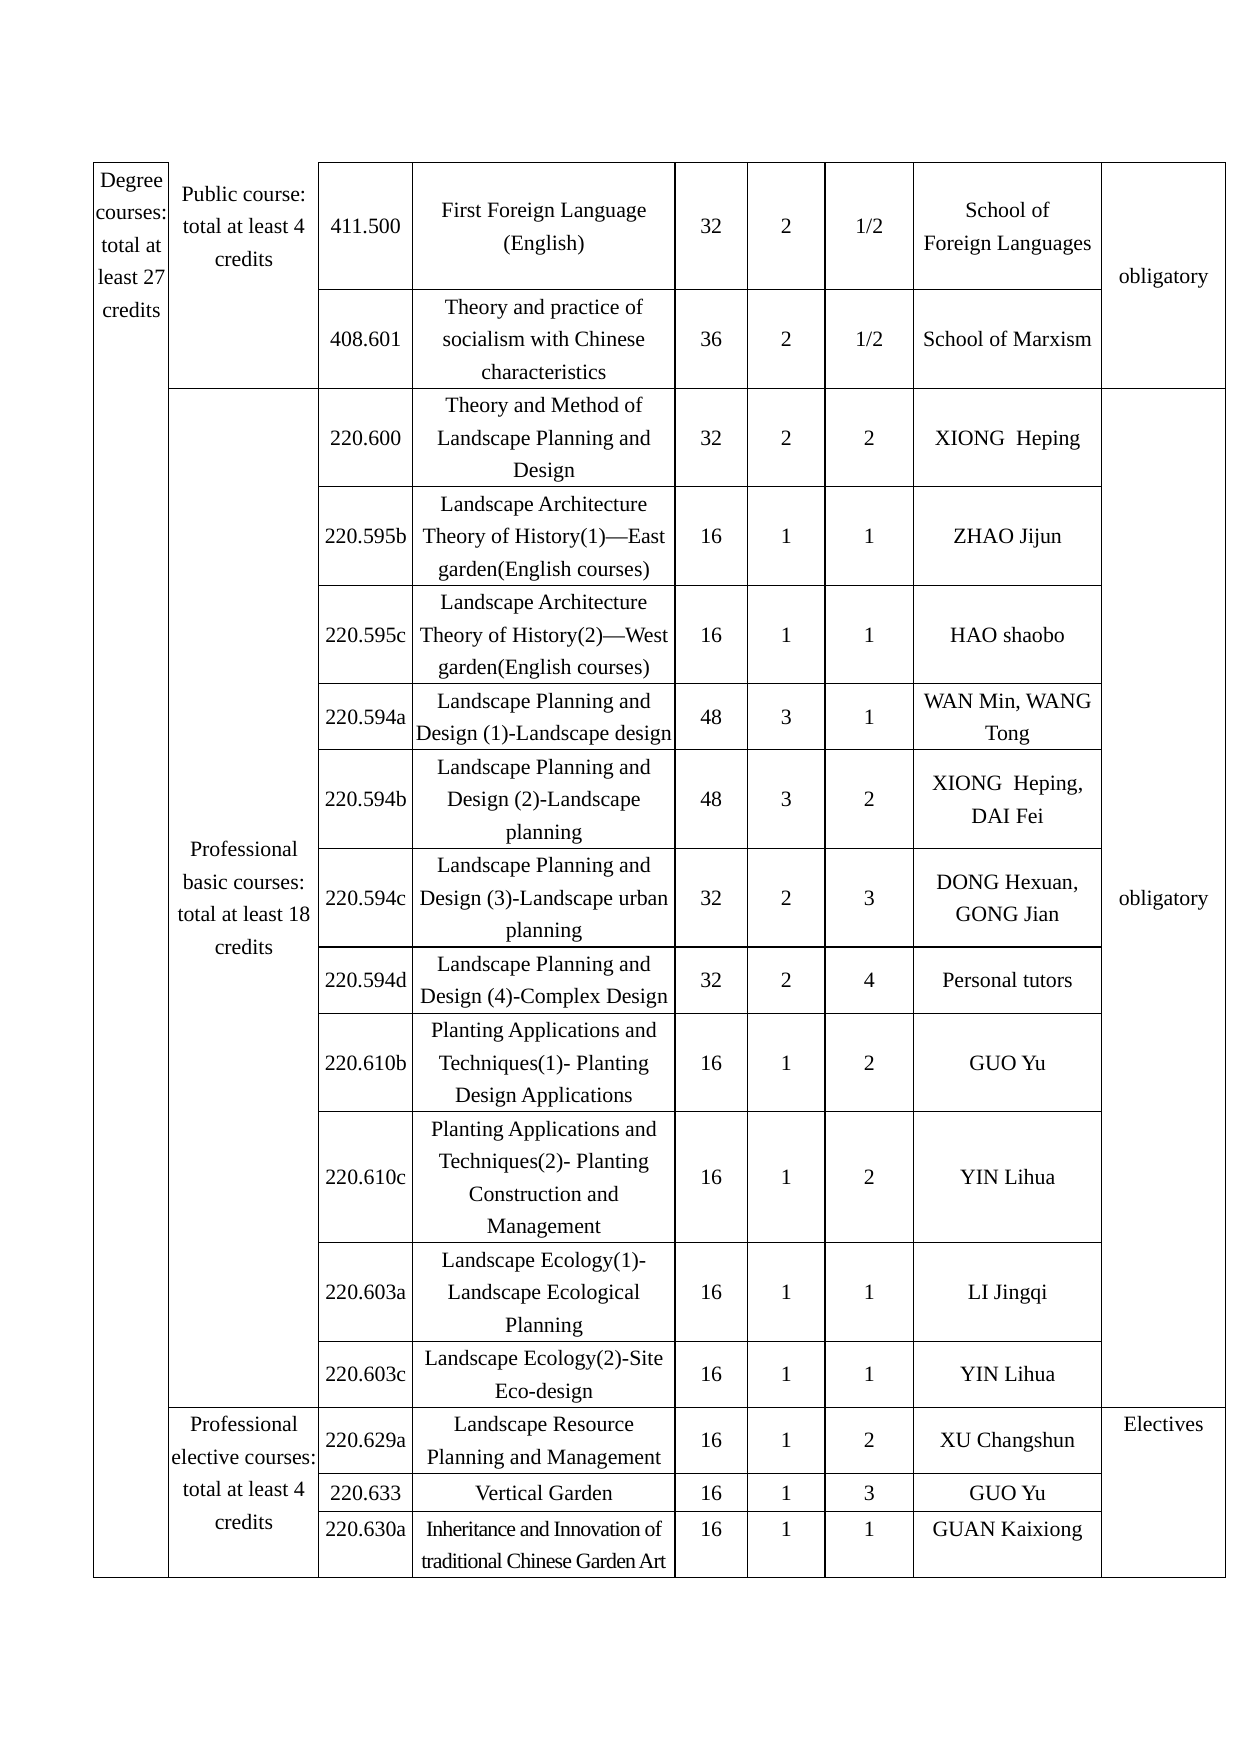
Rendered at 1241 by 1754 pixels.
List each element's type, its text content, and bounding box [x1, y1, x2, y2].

table_cell 16 [676, 1408, 747, 1473]
table_cell Degree courses: total at least 27 credits [94, 163, 168, 1577]
table_cell Landscape Planning and Design (2)-Landscape planning [413, 750, 674, 848]
table_cell 1 [748, 1014, 824, 1111]
table_cell 2 [826, 389, 913, 486]
table_cell Landscape Architecture Theory of History(2)—West garden(English courses) [413, 586, 674, 683]
table_cell 2 [748, 290, 824, 388]
table_cell 4 [826, 948, 913, 1012]
table_cell 1/2 [826, 163, 913, 289]
table_cell 2 [826, 1112, 913, 1242]
table_cell 1 [748, 1474, 824, 1511]
table_cell Landscape Planning and Design (3)-Landscape urban planning [413, 849, 674, 946]
table_cell 220.603a [319, 1243, 412, 1341]
table_cell 220.610c [319, 1112, 412, 1242]
table_cell Landscape Architecture Theory of History(1)—East garden(English courses) [413, 487, 674, 585]
table_cell 220.594d [319, 948, 412, 1012]
table_cell Landscape Resource Planning and Management [413, 1408, 674, 1473]
table_cell 408.601 [319, 290, 412, 388]
table_cell 32 [676, 948, 747, 1012]
table_cell 32 [676, 389, 747, 486]
table_cell 3 [826, 1474, 913, 1511]
table_cell 32 [676, 163, 747, 289]
table_cell 220.600 [319, 389, 412, 486]
table_cell 1 [748, 1408, 824, 1473]
table_cell 220.595b [319, 487, 412, 585]
table_cell First Foreign Language (English) [413, 163, 674, 289]
table_cell 2 [826, 1408, 913, 1473]
table_cell Inheritance and Innovation of traditional Chinese Garden Art [413, 1512, 674, 1577]
table_cell 1 [748, 586, 824, 683]
table_cell obligatory [1102, 163, 1225, 388]
table_cell 1 [826, 1243, 913, 1341]
table_cell Public course: total at least 4 credits [169, 162, 318, 289]
table_cell 2 [748, 948, 824, 1012]
table_cell 220.603c [319, 1342, 412, 1407]
table_cell 2 [826, 750, 913, 848]
table_cell WAN Min, WANG Tong [914, 684, 1101, 749]
table_cell 220.595c [319, 586, 412, 683]
table_cell 2 [748, 389, 824, 486]
table_cell 220.594c [319, 849, 412, 946]
table_cell Planting Applications and Techniques(1)- Planting Design Applications [413, 1014, 674, 1111]
table_cell Vertical Garden [413, 1474, 674, 1511]
table_cell HAO shaobo [914, 586, 1101, 683]
table_cell School of Marxism [914, 290, 1101, 388]
table_cell XU Changshun [914, 1408, 1101, 1473]
table_cell Theory and practice of socialism with Chinese characteristics [413, 290, 674, 388]
table_cell XIONG Heping [914, 389, 1101, 486]
table_cell 1 [826, 1512, 913, 1577]
table_cell 220.594a [319, 684, 412, 749]
table_cell 1/2 [826, 290, 913, 388]
table_cell 16 [676, 1112, 747, 1242]
table_cell 16 [676, 1512, 747, 1577]
table_cell Landscape Ecology(1)-Landscape Ecological Planning [413, 1243, 674, 1341]
table_cell 36 [676, 290, 747, 388]
table_cell 220.630a [319, 1512, 412, 1577]
table_cell 16 [676, 586, 747, 683]
table_cell 16 [676, 1014, 747, 1111]
table_cell GUO Yu [914, 1014, 1101, 1111]
table_cell ZHAO Jijun [914, 487, 1101, 585]
table_cell 1 [748, 487, 824, 585]
table_cell 1 [748, 1112, 824, 1242]
table_cell 32 [676, 849, 747, 946]
table_cell 16 [676, 487, 747, 585]
table_cell 1 [748, 1342, 824, 1407]
table_cell 220.610b [319, 1014, 412, 1111]
table_cell DONG Hexuan, GONG Jian [914, 849, 1101, 946]
table_cell YIN Lihua [914, 1112, 1101, 1242]
table_cell Planting Applications and Techniques(2)- Planting Construction and Management [413, 1112, 674, 1242]
table_cell 1 [748, 1243, 824, 1341]
table_cell 1 [826, 487, 913, 585]
table_cell 3 [748, 684, 824, 749]
table_cell 1 [826, 586, 913, 683]
table_cell 16 [676, 1243, 747, 1341]
table_cell 16 [676, 1342, 747, 1407]
table_cell Theory and Method of Landscape Planning and Design [413, 389, 674, 486]
table_cell Landscape Planning and Design (1)-Landscape design [413, 684, 674, 749]
table_cell 16 [676, 1474, 747, 1511]
table_cell 220.629a [319, 1408, 412, 1473]
table_cell School of Foreign Languages [914, 163, 1101, 289]
table_cell Personal tutors [914, 948, 1101, 1012]
table_cell Landscape Ecology(2)-Site Eco-design [413, 1342, 674, 1407]
table_cell 3 [748, 750, 824, 848]
table_cell 1 [826, 1342, 913, 1407]
table_cell obligatory [1102, 389, 1225, 1407]
table_cell 411.500 [319, 163, 412, 289]
table_cell LI Jingqi [914, 1243, 1101, 1341]
table_cell 220.633 [319, 1474, 412, 1511]
table_cell 2 [748, 849, 824, 946]
table_cell Electives [1102, 1408, 1225, 1577]
table_cell 48 [676, 750, 747, 848]
table_cell [169, 289, 318, 388]
table_cell 2 [826, 1014, 913, 1111]
table_cell Professional basic courses: total at least 18 credits [169, 389, 318, 1407]
table_cell 1 [826, 684, 913, 749]
table_cell 1 [748, 1512, 824, 1577]
table_cell GUAN Kaixiong [914, 1512, 1101, 1577]
table_cell XIONG Heping, DAI Fei [914, 750, 1101, 848]
table_cell Professional elective courses: total at least 4 credits [169, 1408, 318, 1577]
table_cell 3 [826, 849, 913, 946]
table_cell Landscape Planning and Design (4)-Complex Design [413, 948, 674, 1012]
table_cell 220.594b [319, 750, 412, 848]
table_cell YIN Lihua [914, 1342, 1101, 1407]
table_cell 2 [748, 163, 824, 289]
table_cell 48 [676, 684, 747, 749]
table_cell GUO Yu [914, 1474, 1101, 1511]
